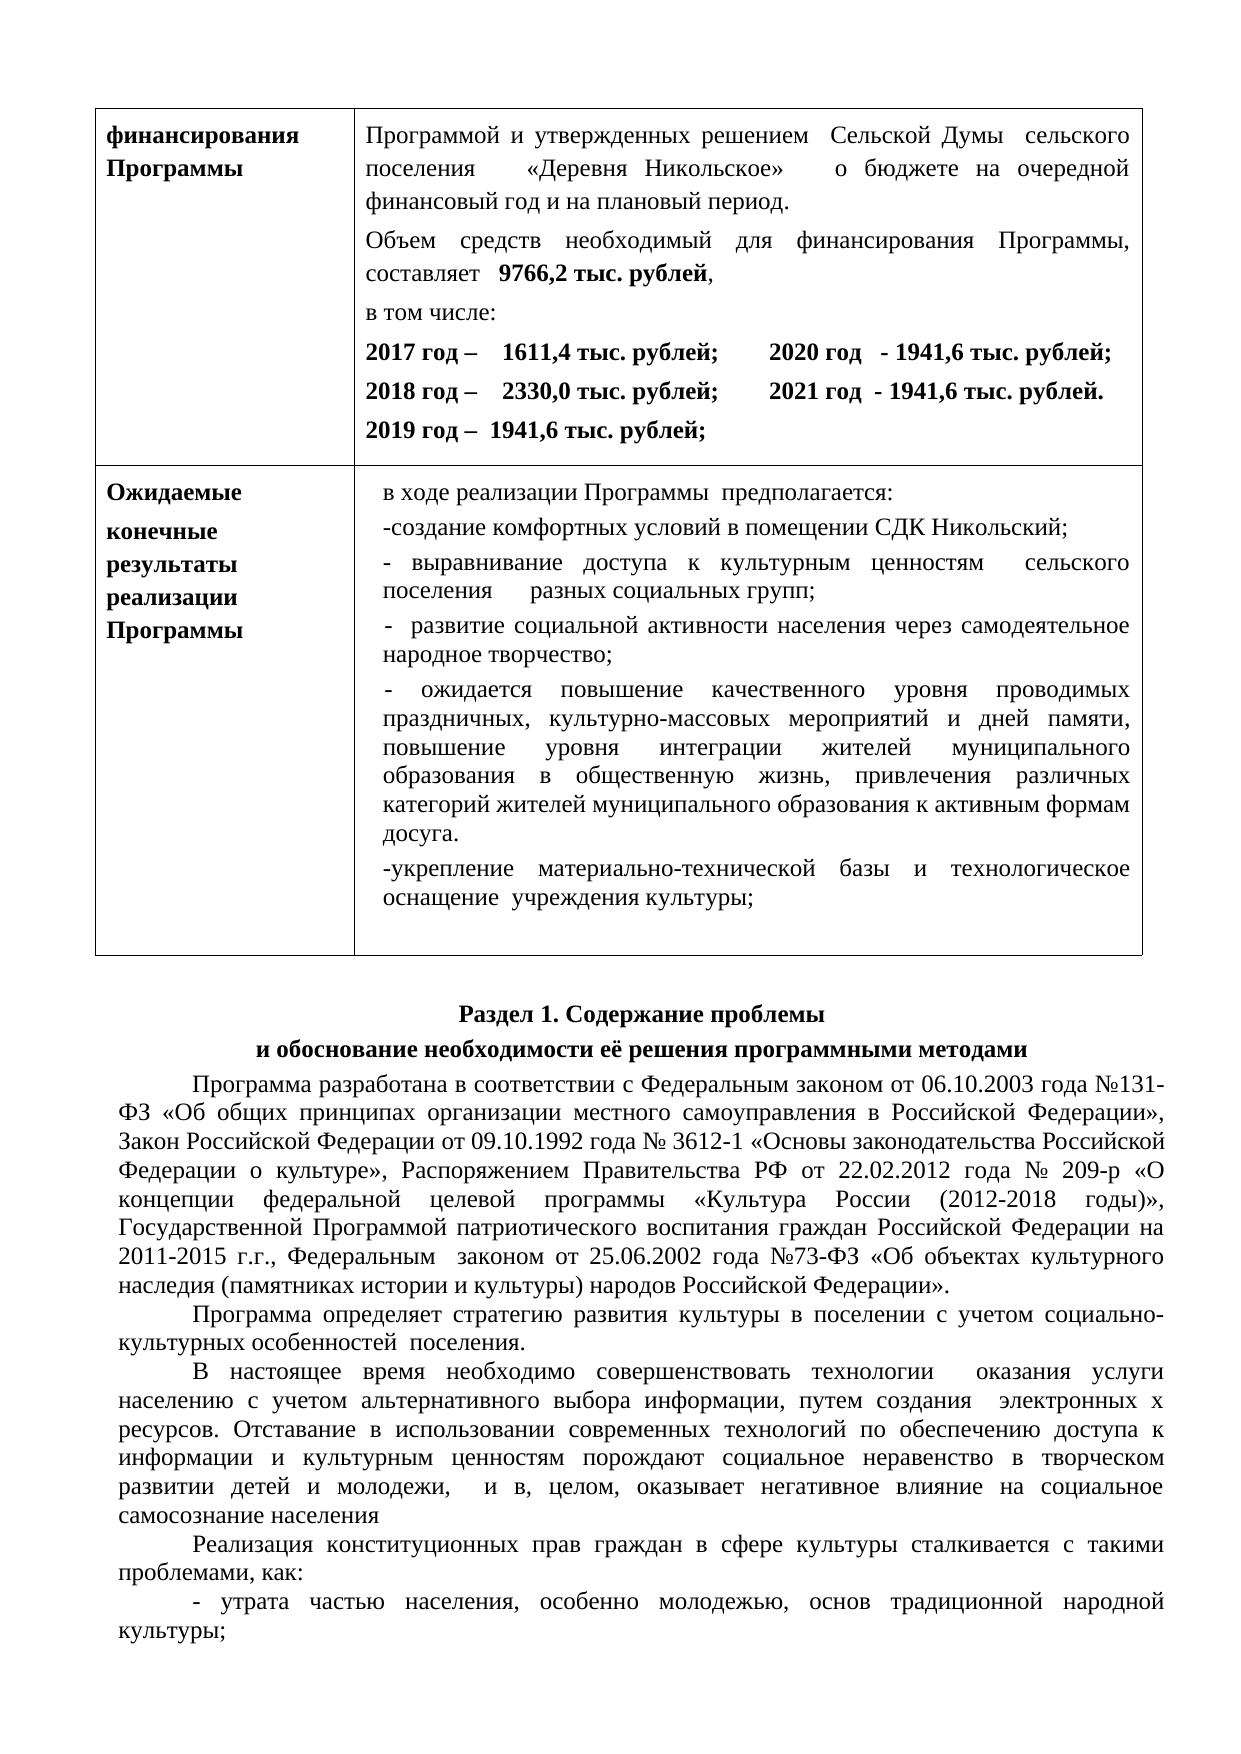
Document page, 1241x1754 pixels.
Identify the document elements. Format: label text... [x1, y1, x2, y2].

text - утрата частью населения, особенно молодежью, основ традиционной народной культуры; [118, 1586, 1165, 1644]
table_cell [355, 109, 1142, 465]
text и обоснование необходимости её решения программными методами [118, 1034, 1165, 1062]
text В настоящее время необходимо совершенствовать технологии оказания услуги населению с учетом альтернативного выбора информации, путем создания электронных х ресурсов. Отставание в использовании современных технологий по обеспечению доступа к информации и культурным ценностям порождают социальное неравенство в творческом развитии детей и молодежи, и в, целом, оказывает негативное влияние на социальное самосознание населения [118, 1356, 1165, 1529]
table_cell Ожидаемые конечные результаты реализации Программы [96, 466, 354, 955]
text Реализация конституционных прав граждан в сфере культуры сталкивается с такими проблемами, как: [118, 1529, 1165, 1586]
text Программа разработана в соответствии с Федеральным законом от 06.10.2003 года №131-ФЗ «Об общих принципах организации местного самоуправления в Российской Федерации», Закон Российской Федерации от 09.10.1992 года № 3612-1 «Основы законодательства Российской Федерации о культуре», Распоряжением Правительства РФ от 22.02.2012 года № 209-р «О концепции федеральной целевой программы «Культура России (2012-2018 годы)», Государственной Программой патриотического воспитания граждан Российской Федерации на 2011-2015 г.г., Федеральным законом от 25.06.2002 года №73-ФЗ «Об объектах культурного наследия (памятниках истории и культуры) народов Российской Федерации». [118, 1069, 1165, 1299]
table_cell в ходе реализации Программы предполагается: -создание комфортных условий в помещении СДК Никольский; - выравнивание доступа к культурным ценностям сельского поселения разных социальных групп; - развитие социальной активности населения через самодеятельное народное творчество; - ожидается повышение качественного уровня проводимых праздничных, культурно-массовых мероприятий и дней памяти, повышение уровня интеграции жителей муниципального образования в общественную жизнь, привлечения различных категорий жителей муниципального образования к активным формам досуга. -укрепление материально-технической базы и технологическое оснащение учреждения культуры; [355, 466, 1142, 955]
text Раздел 1. Содержание проблемы [118, 999, 1165, 1027]
text Программа определяет стратегию развития культуры в поселении с учетом социально-культурных особенностей поселения. [118, 1299, 1165, 1356]
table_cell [96, 109, 354, 465]
